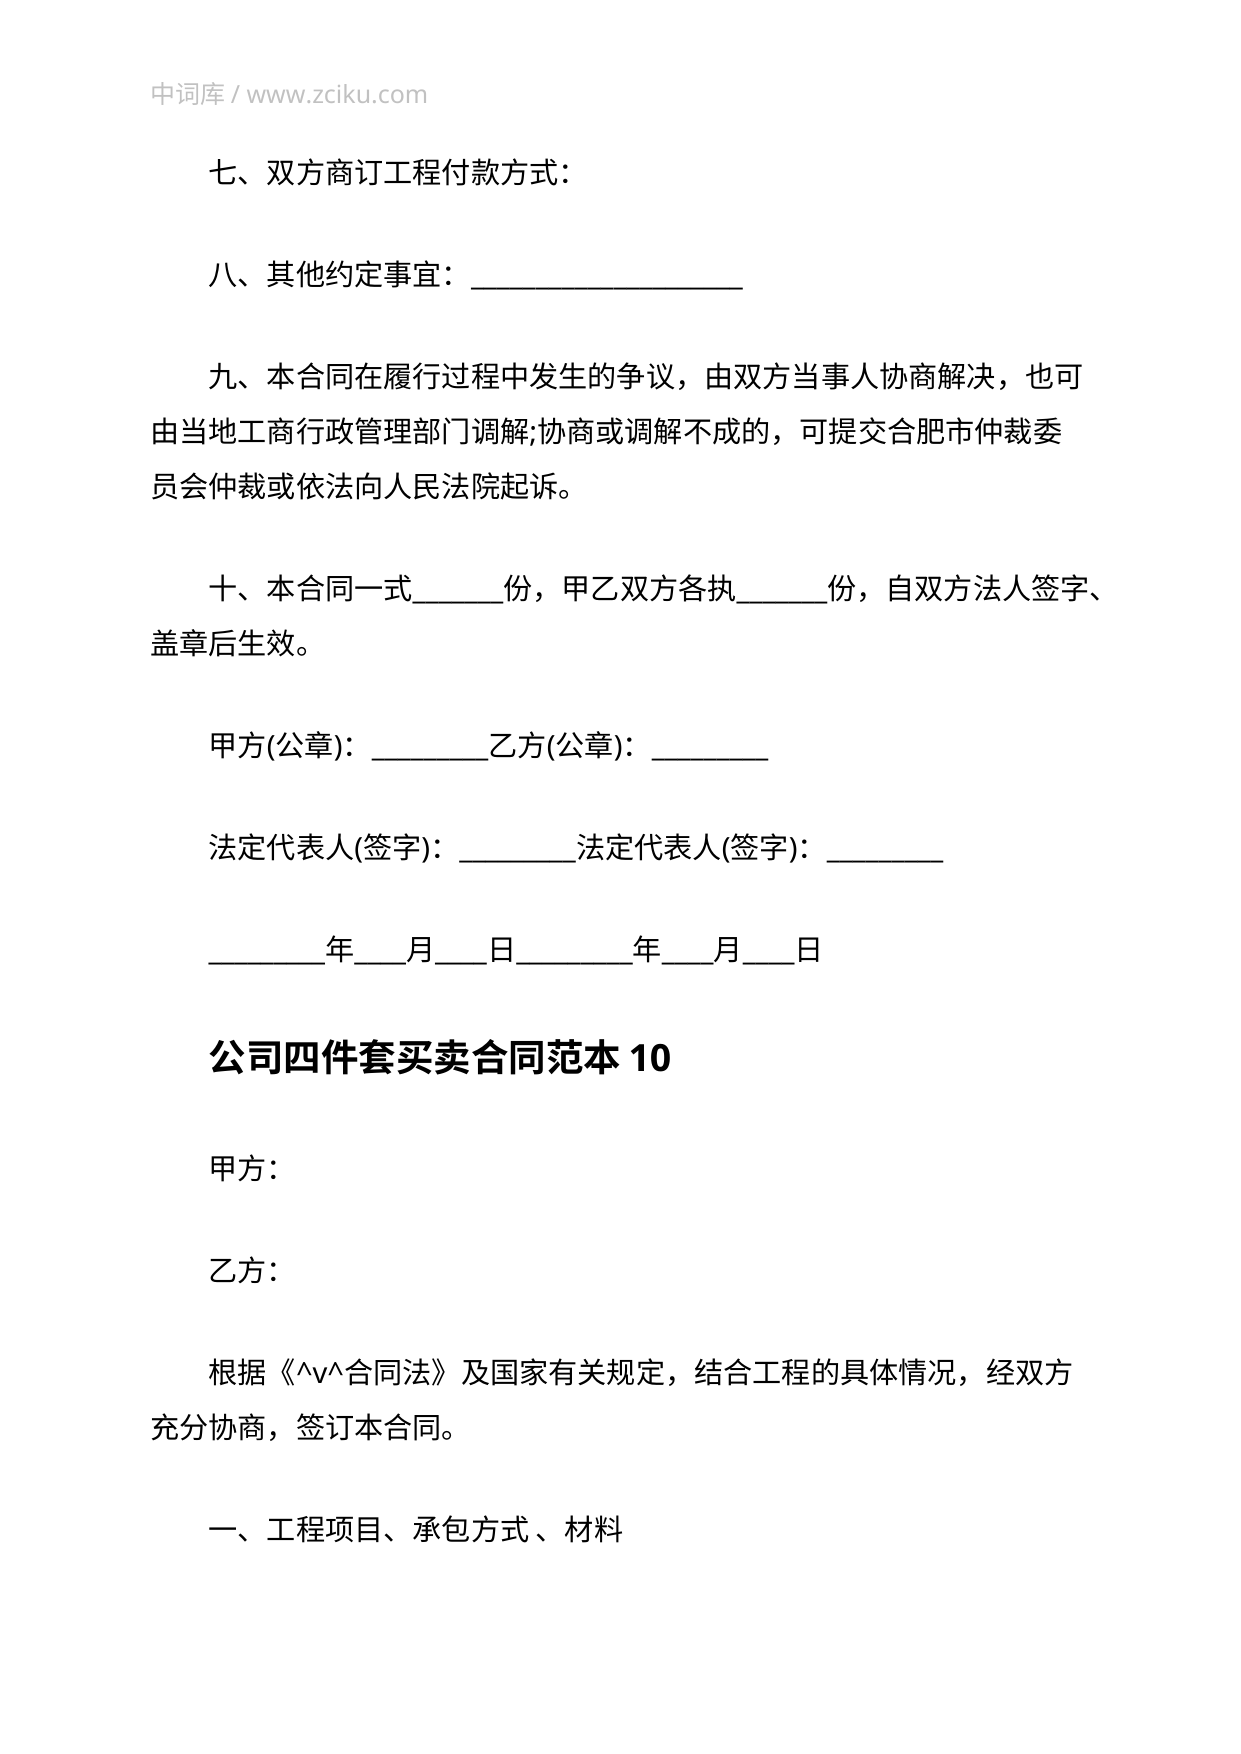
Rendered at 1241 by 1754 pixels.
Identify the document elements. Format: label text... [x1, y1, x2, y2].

text _________年____月____日_________年____月____日 [150, 926, 1090, 968]
text 甲方： [150, 1146, 1090, 1188]
text 九、本合同在履行过程中发生的争议，由双方当事人协商解决，也可由当地工商行政管理部门调解;协商或调解不成的，可提交合肥市仲裁委员会仲裁或依法向人民法院起诉。 [150, 354, 1090, 506]
text 七、双方商订工程付款方式： [150, 150, 1090, 192]
text 法定代表人(签字)：_________法定代表人(签字)：_________ [150, 824, 1090, 867]
text 乙方： [150, 1247, 1090, 1290]
text 根据《^v^合同法》及国家有关规定，结合工程的具体情况，经双方充分协商，签订本合同。 [150, 1349, 1090, 1447]
text 一、工程项目、承包方式 、材料 [150, 1506, 1090, 1548]
text 公司四件套买卖合同范本10 [150, 1028, 1090, 1083]
text 甲方(公章)：_________乙方(公章)：_________ [150, 722, 1090, 764]
text 十、本合同一式_______份，甲乙双方各执_______份，自双方法人签字、盖章后生效。 [150, 565, 1090, 663]
text 八、其他约定事宜：_____________________ [150, 252, 1090, 294]
